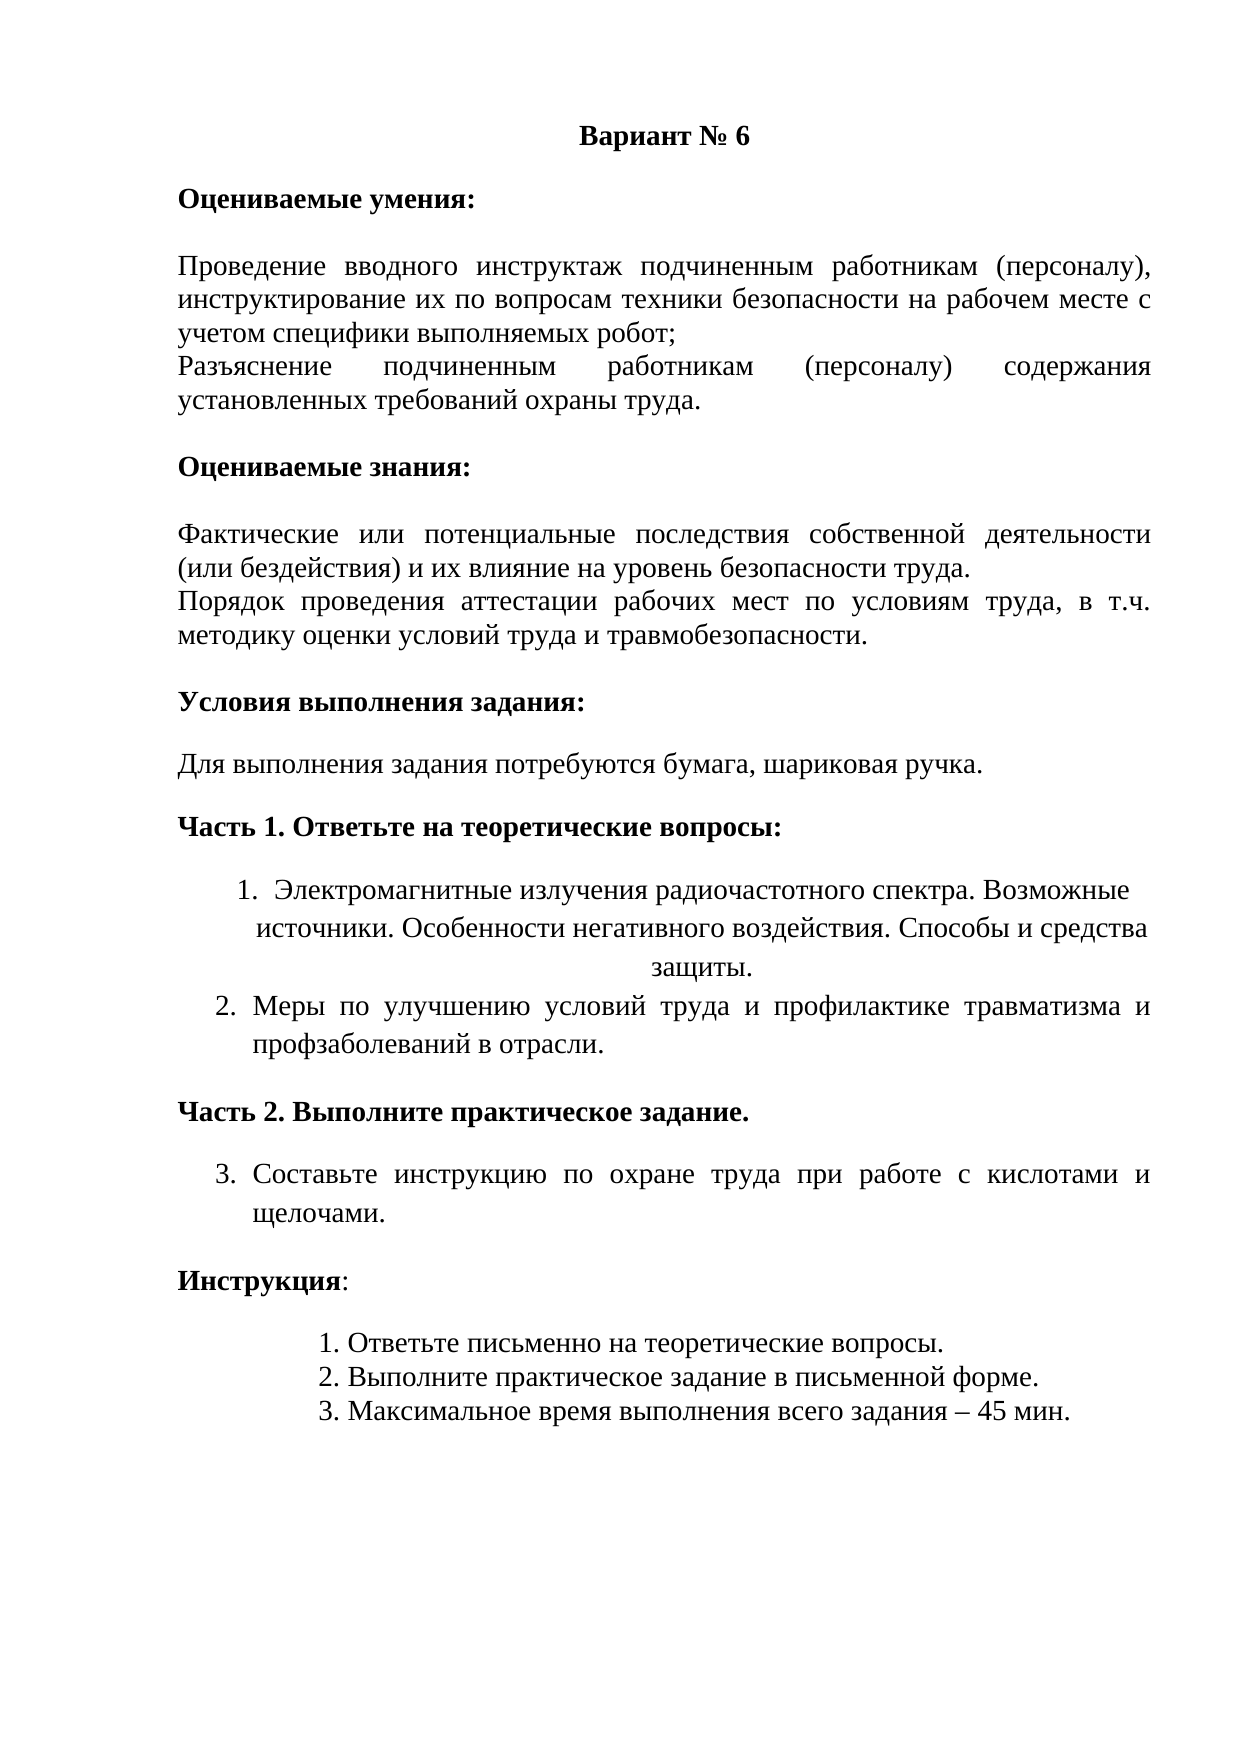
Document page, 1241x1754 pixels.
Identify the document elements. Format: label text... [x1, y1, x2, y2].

text Вариант № 6 [177, 118, 1152, 152]
text Инструкция: [177, 1263, 1152, 1296]
text 2.​ Выполните практическое задание в письменной форме. [318, 1359, 1152, 1393]
text Условия выполнения задания: [177, 684, 1152, 717]
text Разъяснение подчиненным работникам (персоналу) содержания установленных требований охраны труда. [177, 348, 1152, 416]
text Проведение вводного инструктаж подчиненным работникам (персоналу), инструктирование их по вопросам техники безопасности на рабочем месте с учетом специфики выполняемых робот; [177, 248, 1152, 348]
text Порядок проведения аттестации рабочих мест по условиям труда, в т.ч. методику оценки условий труда и травмобезопасности. [177, 583, 1152, 650]
list Электромагнитные излучения радиочастотного спектра. Возможные источники. Особенности негативного воздействия. Способы и средства защиты. [215, 872, 1152, 983]
text 3.​ Максимальное время выполнения всего задания – 45 мин. [318, 1393, 1152, 1426]
text Часть 2. Выполните практическое задание. [177, 1094, 1152, 1127]
text Часть 1. Ответьте на теоретические вопросы: [177, 809, 1152, 843]
text Для выполнения задания потребуются бумага, шариковая ручка. [177, 747, 1152, 780]
text Оцениваемые знания: [177, 449, 1152, 483]
text Оцениваемые умения: [177, 181, 1152, 214]
text 1.​ Ответьте письменно на теоретические вопросы. [318, 1326, 1152, 1359]
text Фактические или потенциальные последствия собственной деятельности (или бездействия) и их влияние на уровень безопасности труда. [177, 516, 1152, 583]
list Составьте инструкцию по охране труда при работе с кислотами и щелочами. [215, 1157, 1152, 1229]
list Меры по улучшению условий труда и профилактике травматизма и профзаболеваний в отрасли. [215, 988, 1152, 1060]
